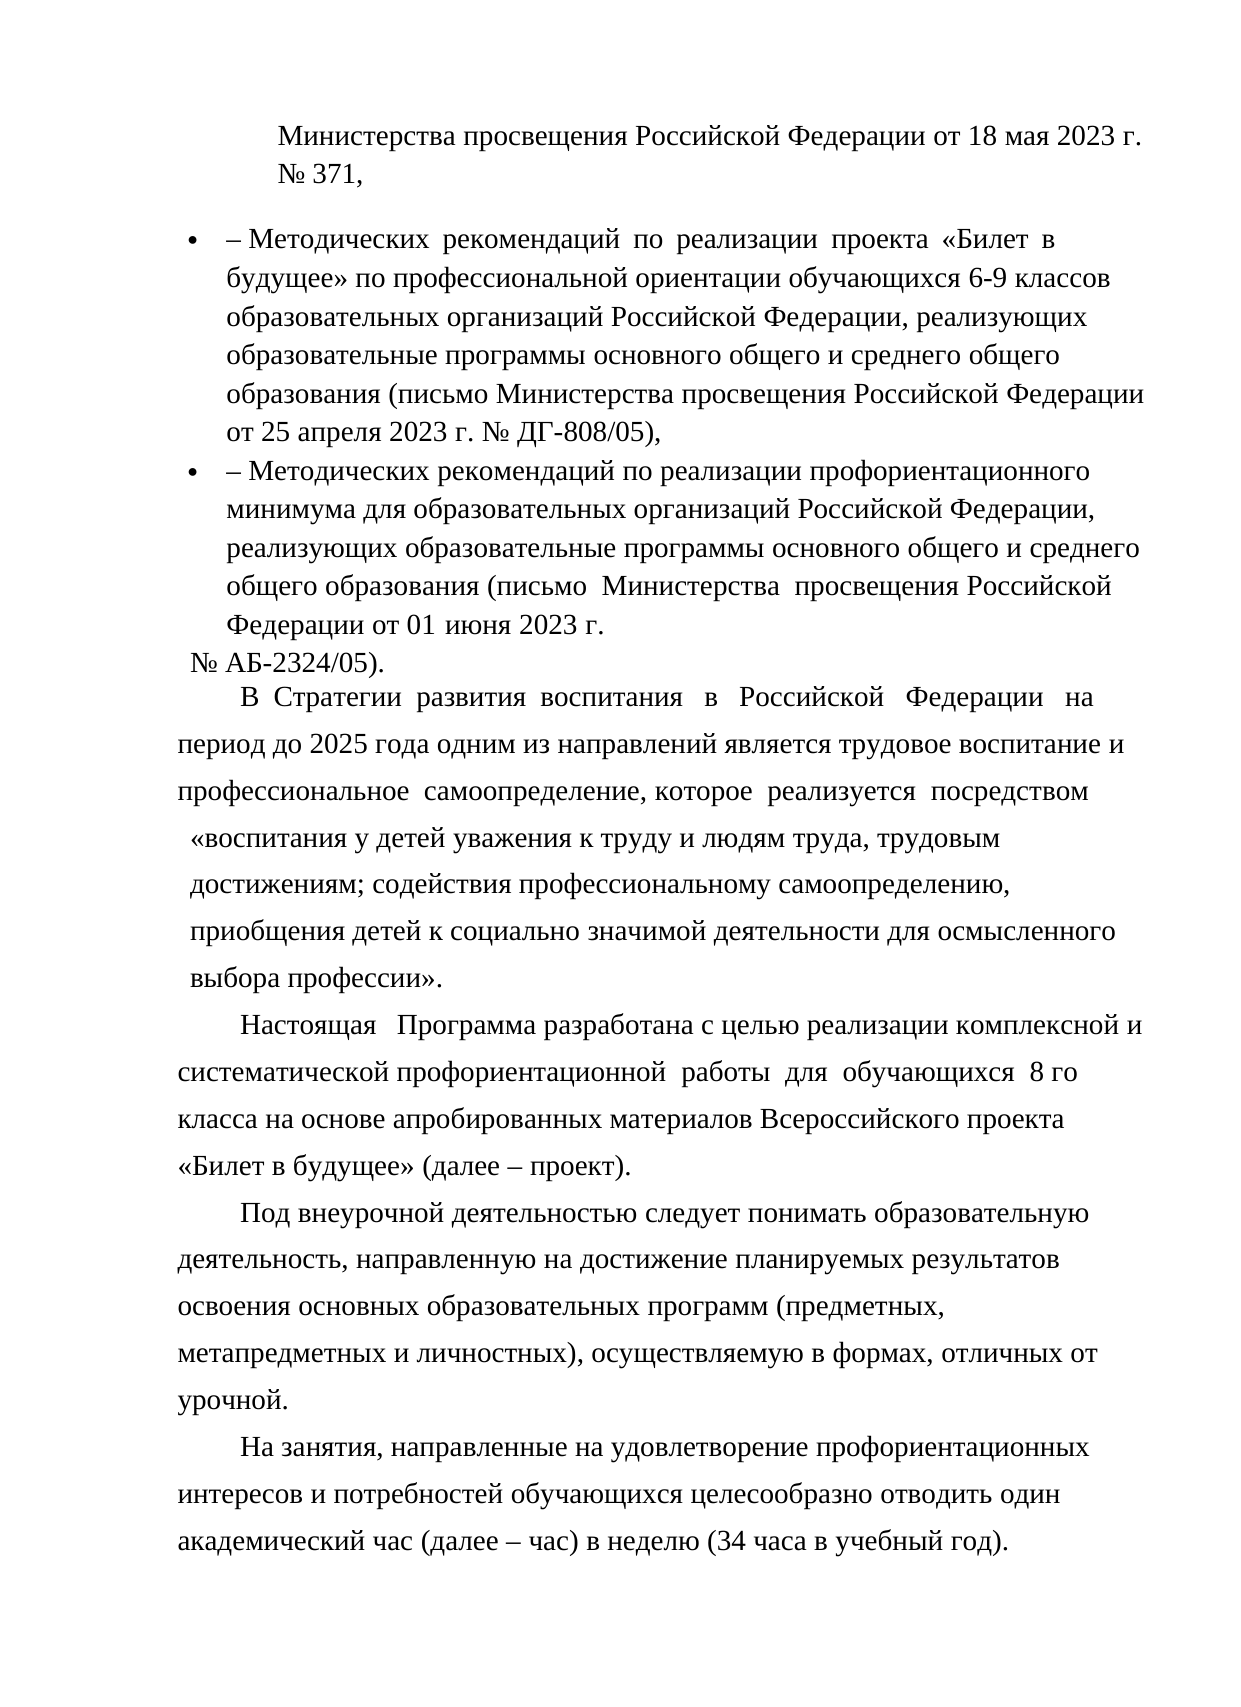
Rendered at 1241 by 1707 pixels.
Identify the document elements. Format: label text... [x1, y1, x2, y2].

text «воспитания у детей уважения к труду и людям труда, трудовым достижениям; содействия профессиональному самоопределению, приобщения детей к социально значимой деятельности для осмысленного выбора профессии». [190, 820, 1152, 994]
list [240, 118, 1152, 190]
text Настоящая Программа разработана с целью реализации комплексной и систематической профориентационной работы для обучающихся 8 го класса на основе апробированных материалов Всероссийского проекта «Билет в будущее» (далее – проект). [177, 1007, 1152, 1181]
list – Методических рекомендаций по реализации профориентационного минимума для образовательных организаций Российской Федерации, реализующих образовательные программы основного общего и среднего общего образования (письмо Министерства просвещения Российской Федерации от 01 июня 2023 г. [189, 453, 1152, 641]
list – Методических рекомендаций по реализации проекта «Билет в будущее» по профессиональной ориентации обучающихся 6-9 классов образовательных организаций Российской Федерации, реализующих образовательные программы основного общего и среднего общего образования (письмо Министерства просвещения Российской Федерации от 25 апреля 2023 г. № ДГ-808/05), [189, 222, 1152, 448]
text В Стратегии развития воспитания в Российской Федерации на период до 2025 года одним из направлений является трудовое воспитание и профессиональное самоопределение, которое реализуется посредством [177, 679, 1152, 806]
text На занятия, направленные на удовлетворение профориентационных интересов и потребностей обучающихся целесообразно отводить один академический час (далее – час) в неделю (34 часа в учебный год). [177, 1429, 1152, 1556]
text Под внеурочной деятельностью следует понимать образовательную деятельность, направленную на достижение планируемых результатов освоения основных образовательных программ (предметных, метапредметных и личностных), осуществляемую в формах, отличных от урочной. [177, 1195, 1152, 1416]
text № АБ-2324/05). [190, 646, 1152, 679]
